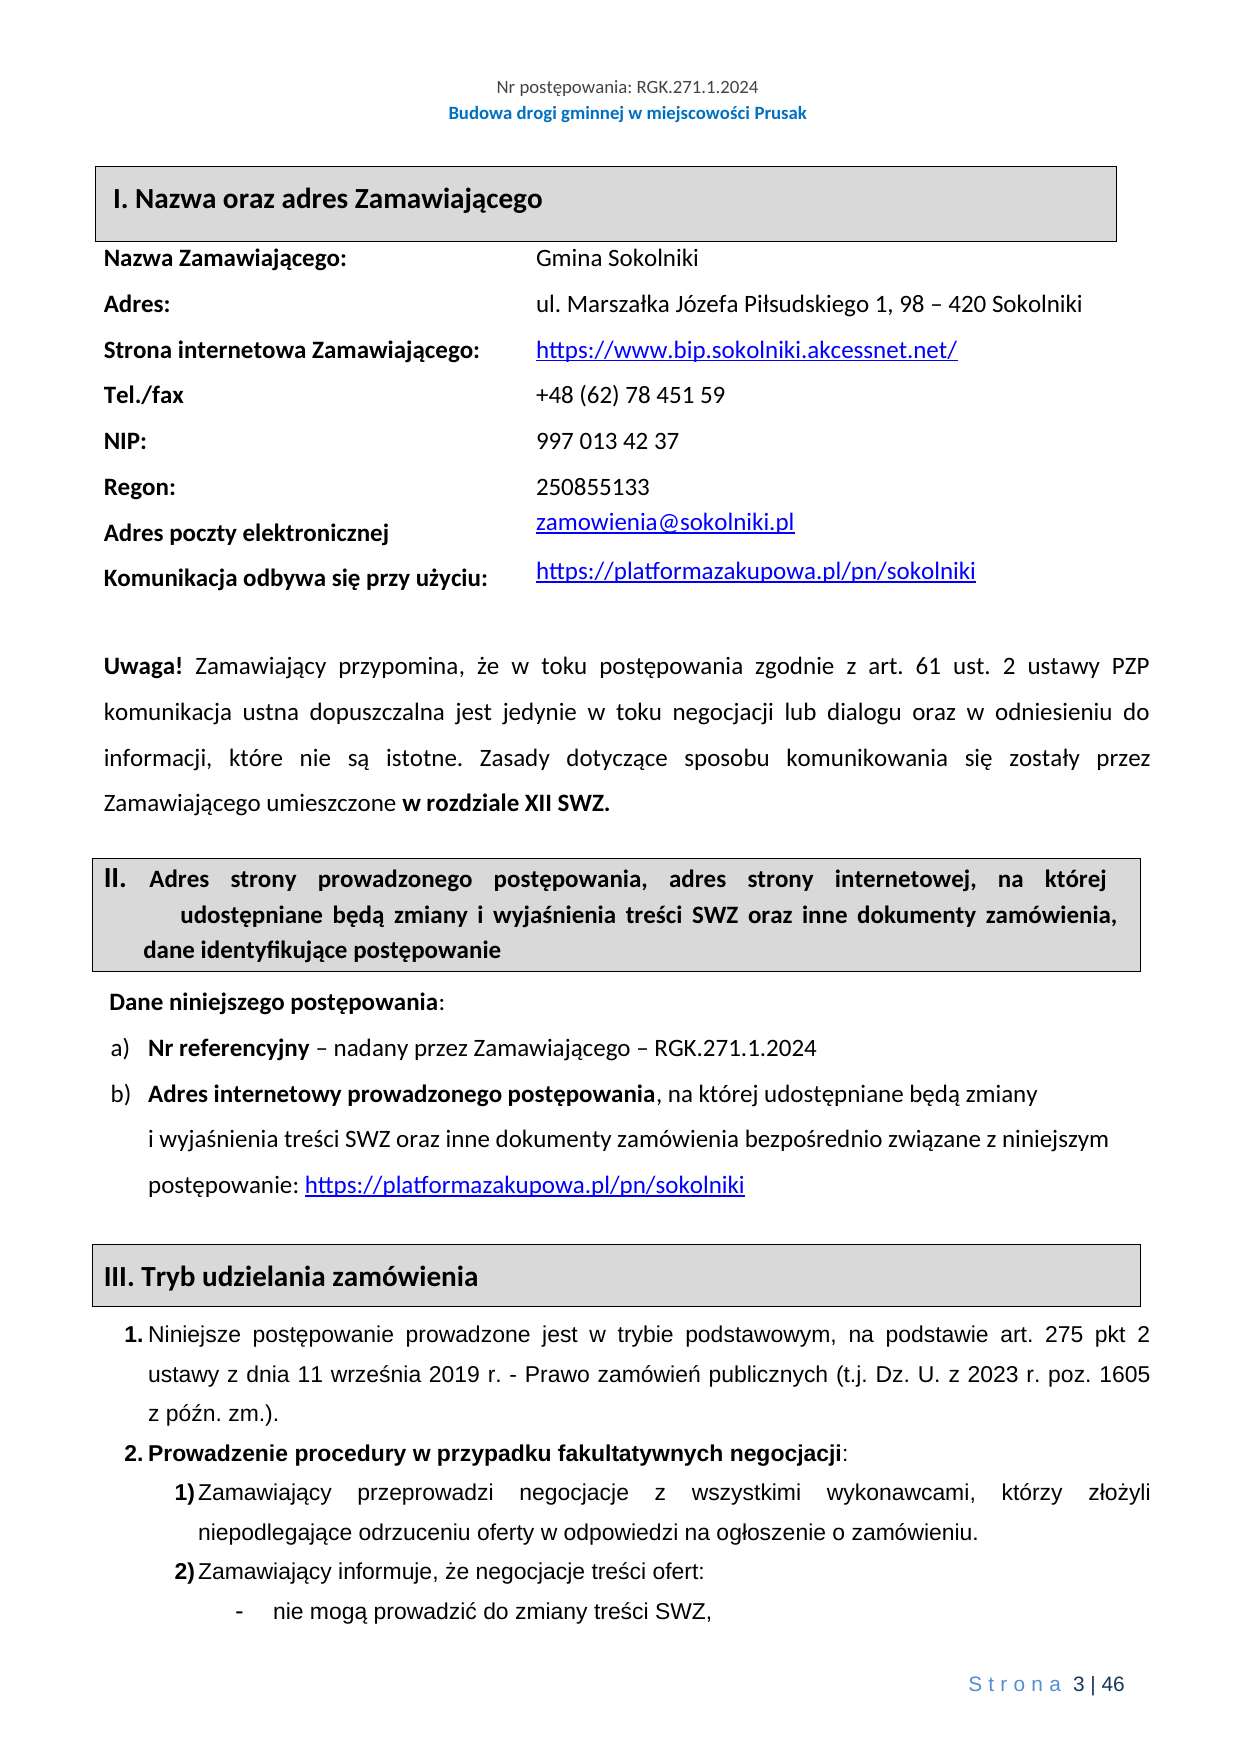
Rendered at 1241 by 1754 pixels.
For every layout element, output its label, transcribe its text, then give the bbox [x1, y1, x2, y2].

list Dane niniejszego postępowania: [103, 986, 1151, 1017]
table_header Gmina Sokolniki ul. Marszałka Józefa Piłsudskiego 1, 98 – 420 Sokolniki https://www.bip.sokolniki.akcessnet.net/ +48 (62) 78 451 59 997 013 42 37 250855133 zamowienia@sokolniki.pl https://platformazakupowa.pl/pn/sokolniki [525, 242, 1136, 625]
table_header III. Tryb udzielania zamówienia [93, 1245, 1140, 1306]
table_header II. Adres strony prowadzonego postępowania, adres strony internetowej, na której udostępniane będą zmiany i wyjaśnienia treści SWZ oraz inne dokumenty zamówienia, dane identyfikujące postępowanie [93, 859, 1140, 971]
list Prowadzenie procedury w przypadku fakultatywnych negocjacji: [124, 1440, 1151, 1466]
list Nr referencyjny – nadany przez Zamawiającego – RGK.271.1.2024 [110, 1032, 1151, 1062]
text Uwaga! Zamawiający przypomina, że w toku postępowania zgodnie z art. 61 ust. 2 ustawy PZP komunikacja ustna dopuszczalna jest jedynie w toku negocjacji lub dialogu oraz w odniesieniu do informacji, które nie są istotne. Zasady dotyczące sposobu komunikowania się zostały przez Zamawiającego umieszczone w rozdziale XII SWZ. [103, 650, 1151, 818]
table_header Nazwa Zamawiającego: Adres: Strona internetowa Zamawiającego: Tel./fax NIP: Regon: Adres poczty elektronicznej Komunikacja odbywa się przy użyciu: [92, 242, 524, 625]
list Zamawiający informuje, że negocjacje treści ofert: [174, 1558, 1151, 1584]
list Niniejsze postępowanie prowadzone jest w trybie podstawowym, na podstawie art. 275 pkt 2 ustawy z dnia 11 września 2019 r. - Prawo zamówień publicznych (t.j. Dz. U. z 2023 r. poz. 1605 z późn. zm.). [124, 1321, 1151, 1427]
list nie mogą prowadzić do zmiany treści SWZ, [235, 1598, 1151, 1624]
list Adres internetowy prowadzonego postępowania, na której udostępniane będą zmiany i wyjaśnienia treści SWZ oraz inne dokumenty zamówienia bezpośrednio związane z niniejszym postępowanie: https://platformazakupowa.pl/pn/sokolniki [110, 1078, 1151, 1200]
table_header I. Nazwa oraz adres Zamawiającego [96, 167, 1116, 241]
list Zamawiający przeprowadzi negocjacje z wszystkimi wykonawcami, którzy złożyli niepodlegające odrzuceniu oferty w odpowiedzi na ogłoszenie o zamówieniu. [174, 1479, 1151, 1545]
